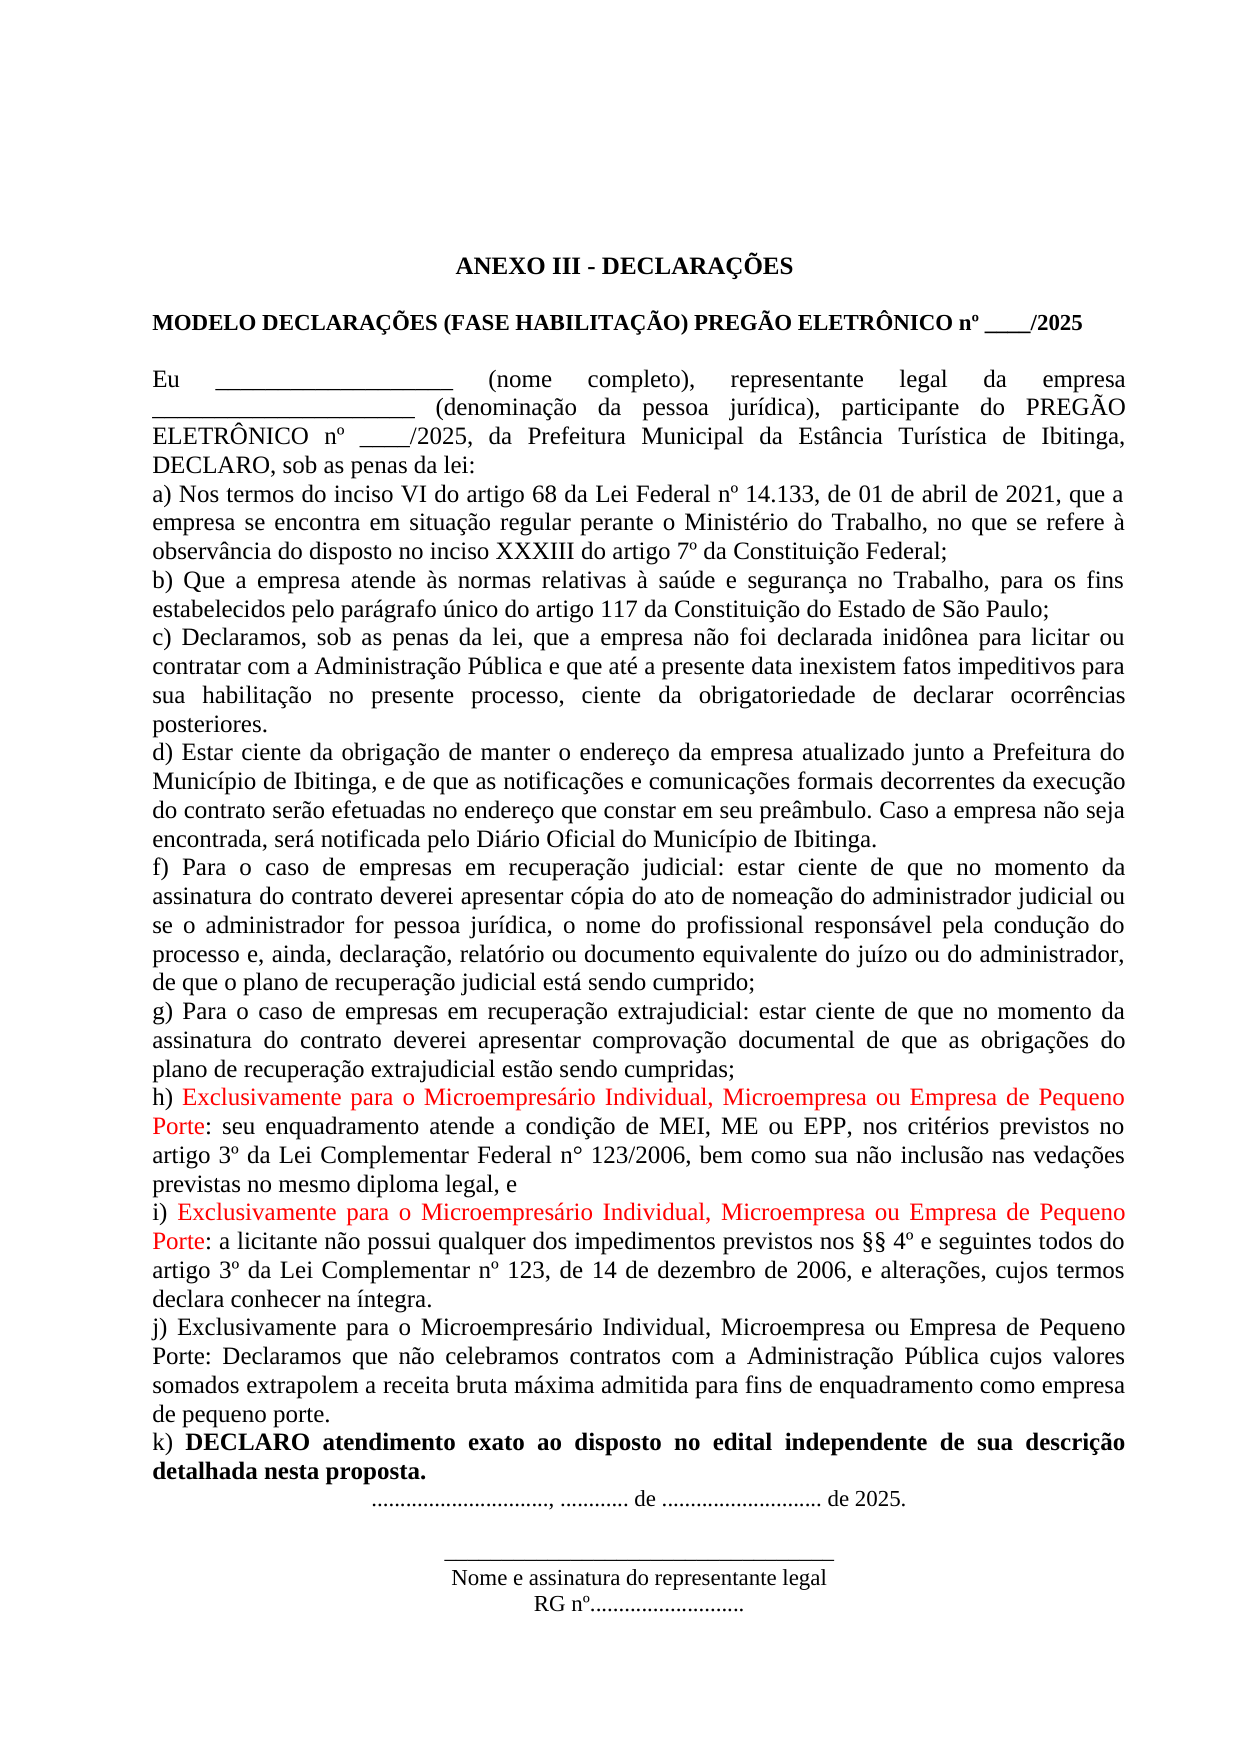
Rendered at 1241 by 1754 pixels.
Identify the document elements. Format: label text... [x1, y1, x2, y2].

text Nome e assinatura do representante legal [152, 1564, 1126, 1590]
text k) DECLARO atendimento exato ao disposto no edital independente de sua descrição detalhada nesta proposta. [152, 1427, 1126, 1485]
text RG nº........................... [152, 1590, 1126, 1617]
text __________________________________ [152, 1538, 1126, 1564]
text MODELO DECLARAÇÕES (FASE HABILITAÇÃO) PREGÃO ELETRÔNICO nº ____/2025 [152, 308, 1126, 335]
text h) Exclusivamente para o Microempresário Individual, Microempresa ou Empresa de Pequeno Porte: seu enquadramento atende a condição de MEI, ME ou EPP, nos critérios previstos no artigo 3º da Lei Complementar Federal n° 123/2006, bem como sua não inclusão nas vedações previstas no mesmo diploma legal, e [152, 1082, 1126, 1197]
text a) Nos termos do inciso VI do artigo 68 da Lei Federal nº 14.133, de 01 de abril de 2021, que a empresa se encontra em situação regular perante o Ministério do Trabalho, no que se refere à observância do disposto no inciso XXXIII do artigo 7º da Constituição Federal; [152, 479, 1126, 565]
text f) Para o caso de empresas em recuperação judicial: estar ciente de que no momento da assinatura do contrato deverei apresentar cópia do ato de nomeação do administrador judicial ou se o administrador for pessoa jurídica, o nome do profissional responsável pela condução do processo e, ainda, declaração, relatório ou documento equivalente do juízo ou do administrador, de que o plano de recuperação judicial está sendo cumprido; [152, 852, 1126, 996]
text j) Exclusivamente para o Microempresário Individual, Microempresa ou Empresa de Pequeno Porte: Declaramos que não celebramos contratos com a Administração Pública cujos valores somados extrapolem a receita bruta máxima admitida para fins de enquadramento como empresa de pequeno porte. [152, 1312, 1126, 1427]
text d) Estar ciente da obrigação de manter o endereço da empresa atualizado junto a Prefeitura do Município de Ibitinga, e de que as notificações e comunicações formais decorrentes da execução do contrato serão efetuadas no endereço que constar em seu preâmbulo. Caso a empresa não seja encontrada, será notificada pelo Diário Oficial do Município de Ibitinga. [152, 737, 1126, 852]
text c) Declaramos, sob as penas da lei, que a empresa não foi declarada inidônea para licitar ou contratar com a Administração Pública e que até a presente data inexistem fatos impeditivos para sua habilitação no presente processo, ciente da obrigatoriedade de declarar ocorrências posteriores. [152, 622, 1126, 737]
text b) Que a empresa atende às normas relativas à saúde e segurança no Trabalho, para os fins estabelecidos pelo parágrafo único do artigo 117 da Constituição do Estado de São Paulo; [152, 565, 1126, 622]
text i) Exclusivamente para o Microempresário Individual, Microempresa ou Empresa de Pequeno Porte: a licitante não possui qualquer dos impedimentos previstos nos §§ 4º e seguintes todos do artigo 3º da Lei Complementar nº 123, de 14 de dezembro de 2006, e alterações, cujos termos declara conhecer na íntegra. [152, 1197, 1126, 1312]
text ..............................., ............ de ............................ de 2025. [152, 1485, 1126, 1511]
text g) Para o caso de empresas em recuperação extrajudicial: estar ciente de que no momento da assinatura do contrato deverei apresentar comprovação documental de que as obrigações do plano de recuperação extrajudicial estão sendo cumpridas; [152, 996, 1126, 1082]
text Eu ___________________ (nome completo), representante legal da empresa _____________________ (denominação da pessoa jurídica), participante do PREGÃO ELETRÔNICO nº ____/2025, da Prefeitura Municipal da Estância Turística de Ibitinga, DECLARO, sob as penas da lei: [152, 364, 1126, 479]
text ANEXO III - DECLARAÇÕES [152, 251, 1097, 280]
